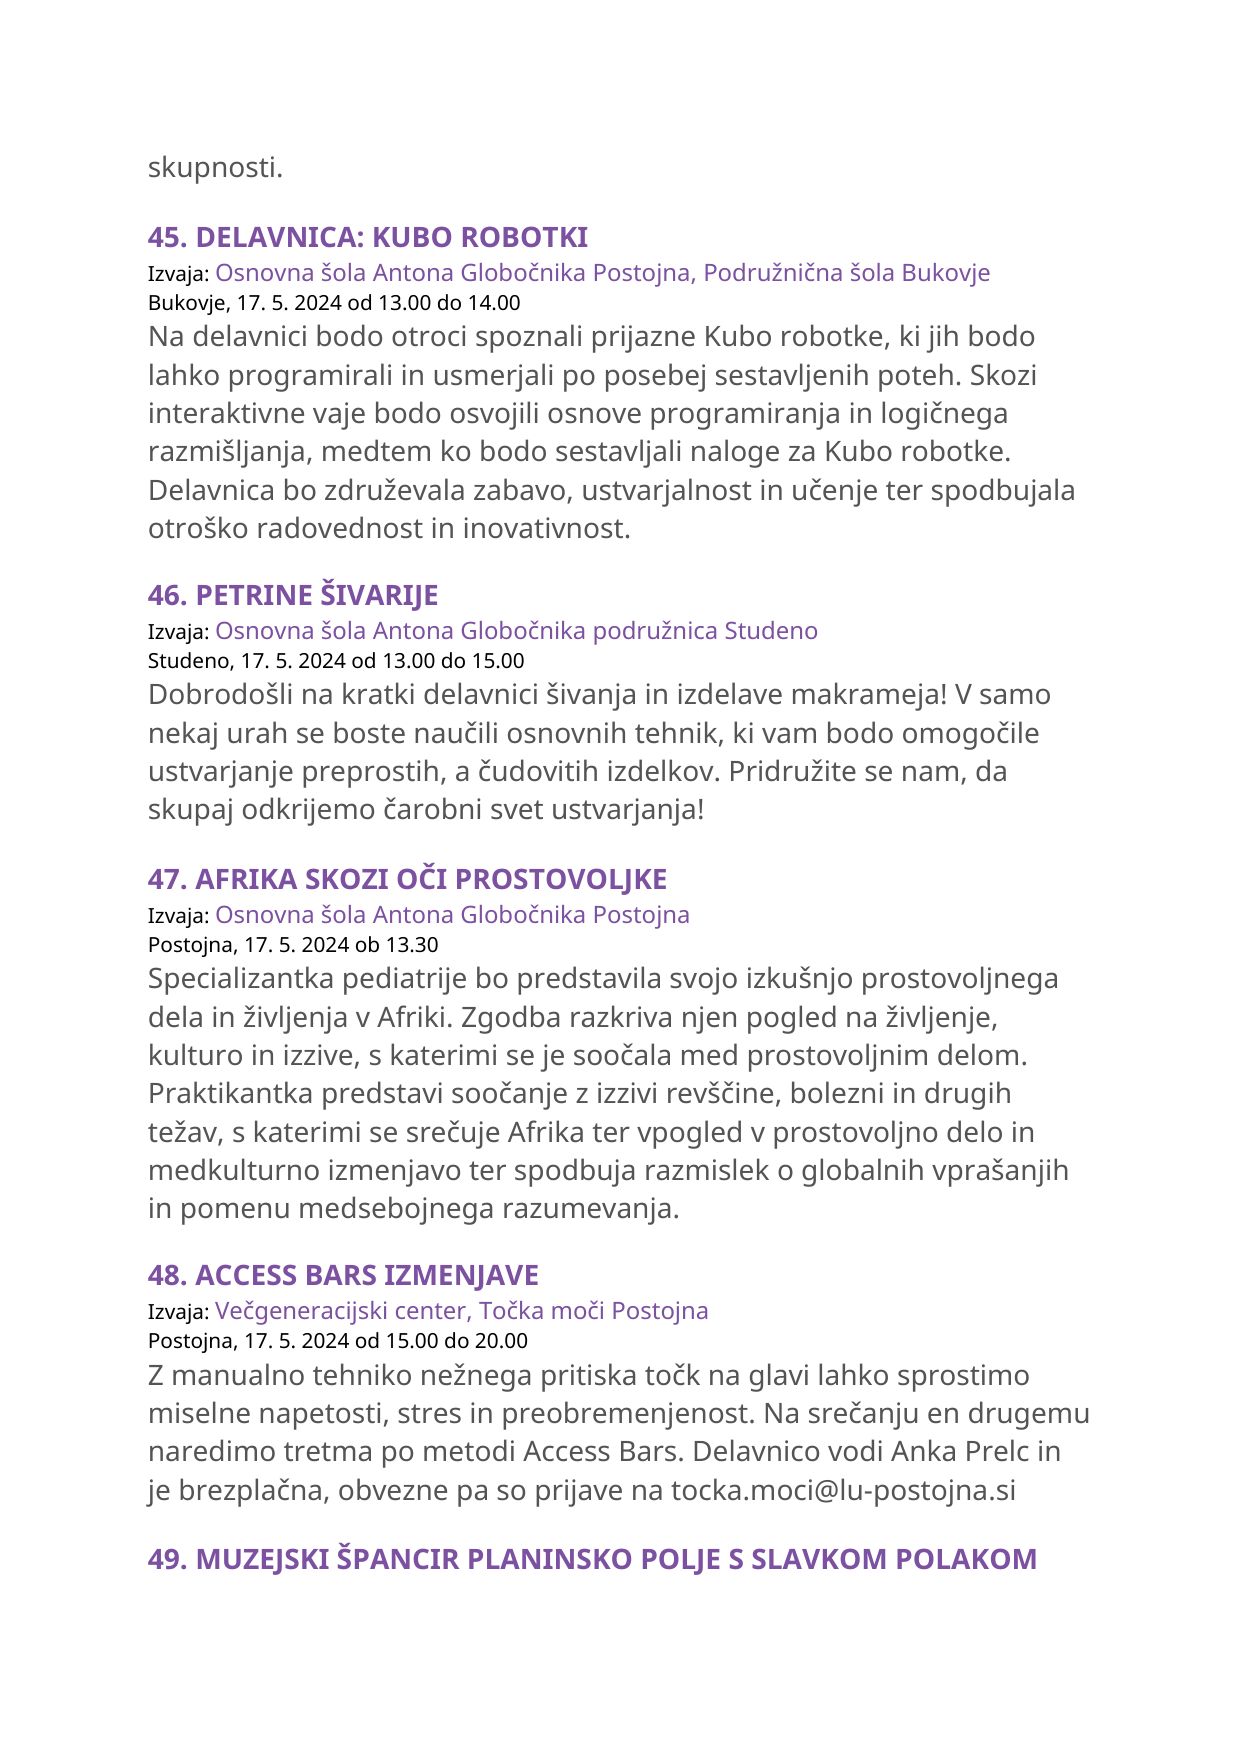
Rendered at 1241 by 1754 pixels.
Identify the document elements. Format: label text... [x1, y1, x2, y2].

text Z manualno tehniko nežnega pritiska točk na glavi lahko sprostimo miselne napetosti, stres in preobremenjenost. Na srečanju en drugemu naredimo tretma po metodi Access Bars. Delavnico vodi Anka Prelc in je brezplačna, obvezne pa so prijave na tocka.moci@lu-postojna.si [148, 1355, 1093, 1540]
text 46. PETRINE ŠIVARIJE [148, 575, 1093, 614]
text 45. DELAVNICA: KUBO ROBOTKI [148, 217, 1093, 256]
text Izvaja: Osnovna šola Antona Globočnika podružnica Studeno Studeno, 17. 5. 2024 od 13.00 do 15.00 [148, 614, 1093, 675]
text 47. AFRIKA SKOZI OČI PROSTOVOLJKE [148, 859, 1093, 898]
text Izvaja: Osnovna šola Antona Globočnika Postojna, Podružnična šola Bukovje Bukovje, 17. 5. 2024 od 13.00 do 14.00 [148, 256, 1093, 317]
text Specializantka pediatrije bo predstavila svojo izkušnjo prostovoljnega dela in življenja v Afriki. Zgodba razkriva njen pogled na življenje, kulturo in izzive, s katerimi se je soočala med prostovoljnim delom. Praktikantka predstavi soočanje z izzivi revščine, bolezni in drugih težav, s katerimi se srečuje Afrika ter vpogled v prostovoljno delo in medkulturno izmenjavo ter spodbuja razmislek o globalnih vprašanjih in pomenu medsebojnega razumevanja. [688, 959, 1093, 1227]
text Izvaja: Večgeneracijski center, Točka moči Postojna Postojna, 17. 5. 2024 od 15.00 do 20.00 [148, 1294, 1093, 1355]
text 48. ACCESS BARS IZMENJAVE [148, 1256, 1093, 1294]
text Dobrodošli na kratki delavnici šivanja in izdelave makrameja! V samo nekaj urah se boste naučili osnovnih tehnik, ki vam bodo omogočile ustvarjanje preprostih, a čudovitih izdelkov. Pridružite se nam, da skupaj odkrijemo čarobni svet ustvarjanja! [148, 675, 1093, 859]
text Izvaja: Osnovna šola Antona Globočnika Postojna Postojna, 17. 5. 2024 ob 13.30 [148, 898, 1093, 959]
text 49. MUZEJSKI ŠPANCIR PLANINSKO POLJE S SLAVKOM POLAKOM [148, 1540, 1093, 1578]
text Na delavnici bodo otroci spoznali prijazne Kubo robotke, ki jih bodo lahko programirali in usmerjali po posebej sestavljenih poteh. Skozi interaktivne vaje bodo osvojili osnove programiranja in logičnega razmišljanja, medtem ko bodo sestavljali naloge za Kubo robotke. Delavnica bo združevala zabavo, ustvarjalnost in učenje ter spodbujala otroško radovednost in inovativnost. [639, 317, 1093, 547]
